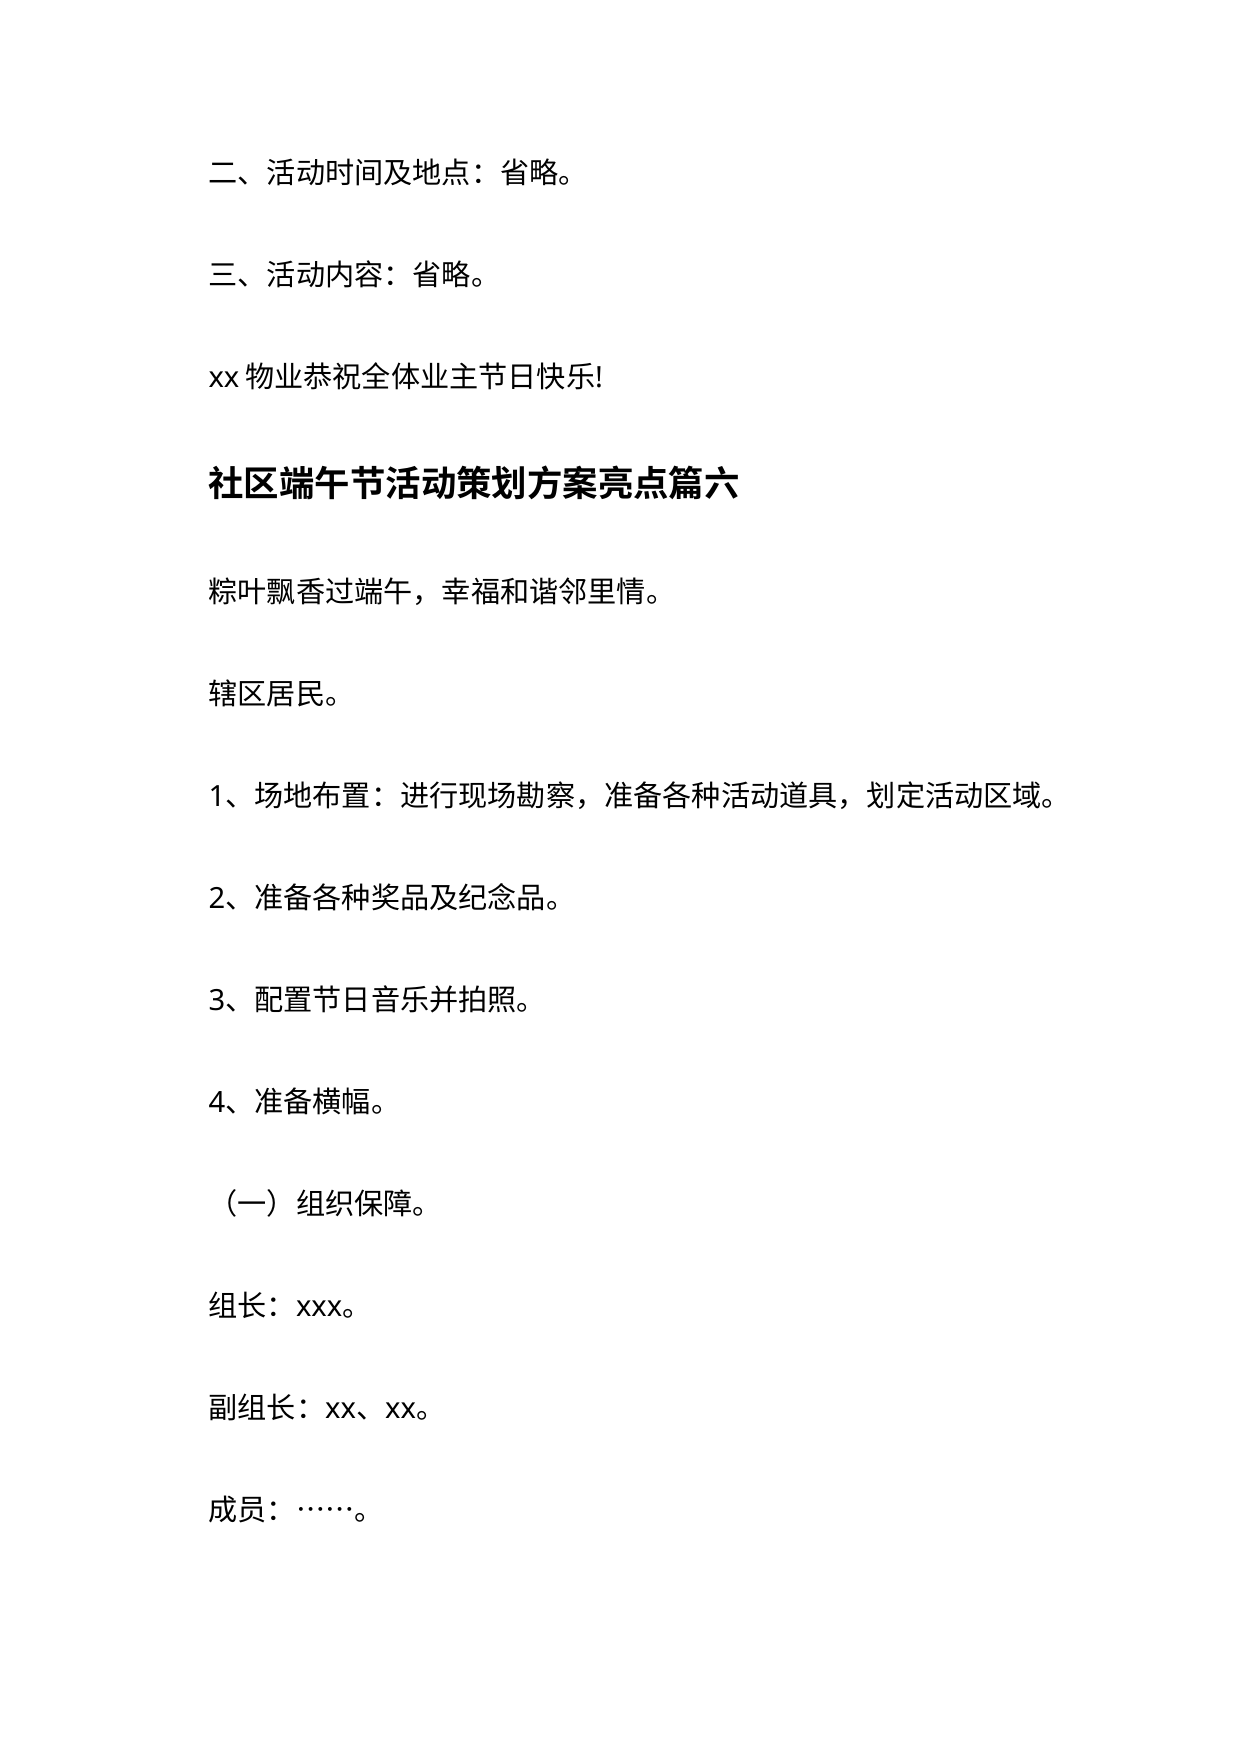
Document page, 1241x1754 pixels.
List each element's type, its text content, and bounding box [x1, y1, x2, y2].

text 4、准备横幅。 [150, 1078, 1090, 1121]
text （一）组织保障。 [150, 1180, 1090, 1223]
text 1、场地布置：进行现场勘察，准备各种活动道具，划定活动区域。 [150, 772, 1090, 815]
text xx物业恭祝全体业主节日快乐! [150, 353, 1090, 396]
text 组长：xxx。 [150, 1282, 1090, 1324]
text 2、准备各种奖品及纪念品。 [150, 874, 1090, 917]
text 粽叶飘香过端午，幸福和谐邻里情。 [150, 569, 1090, 611]
text 二、活动时间及地点：省略。 [150, 150, 1090, 192]
text 副组长：xx、xx。 [150, 1384, 1090, 1427]
text 辖区居民。 [150, 671, 1090, 713]
text 3、配置节日音乐并拍照。 [150, 976, 1090, 1019]
text 三、活动内容：省略。 [150, 252, 1090, 294]
text 成员：……。 [150, 1486, 1090, 1528]
text 社区端午节活动策划方案亮点篇六 [150, 456, 1090, 507]
